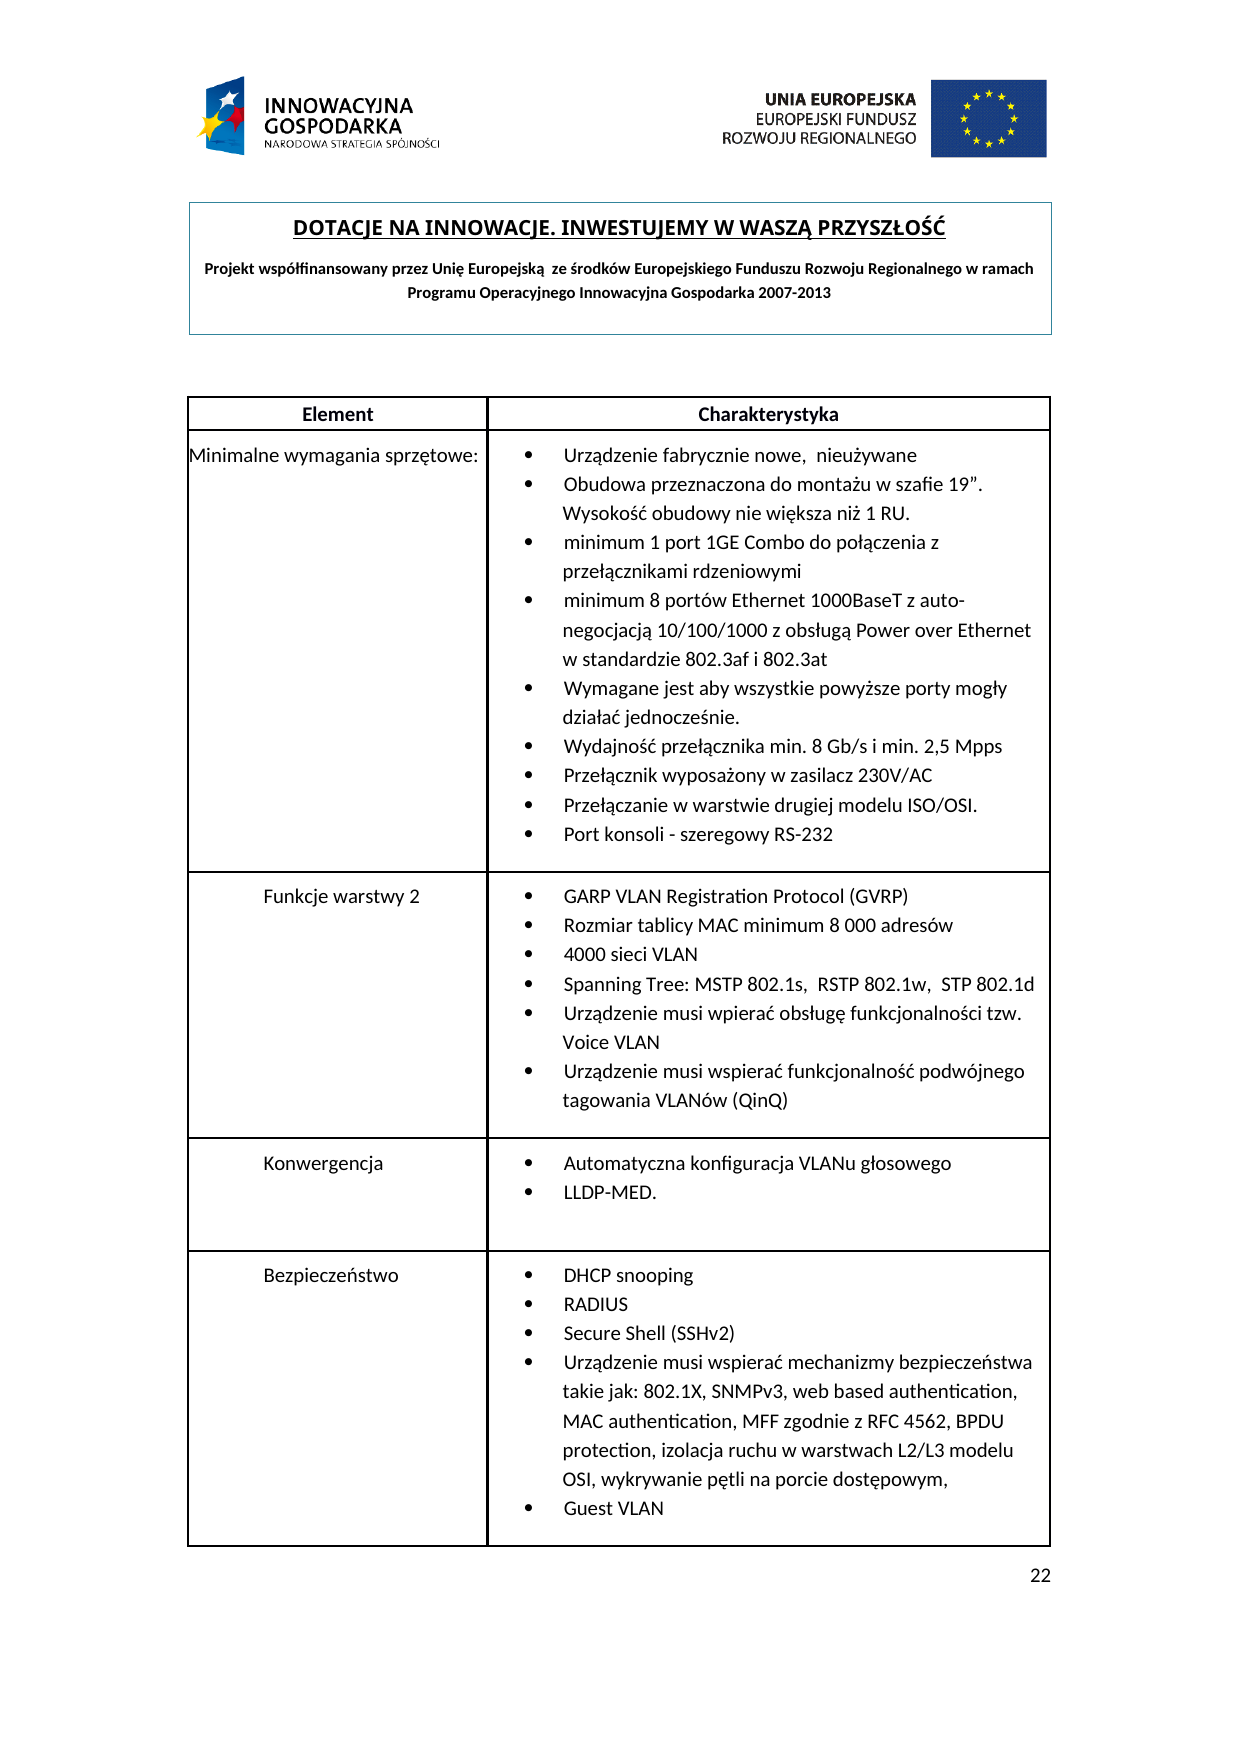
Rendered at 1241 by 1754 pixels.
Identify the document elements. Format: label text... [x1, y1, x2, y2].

table_cell  Urządzenie fabrycznie nowe, nieużywane  Obudowa przeznaczona do montażu w szafie 19”. Wysokość obudowy nie większa niż 1 RU.  minimum 1 port 1GE Combo do połączenia z przełącznikami rdzeniowymi  minimum 8 portów Ethernet 1000BaseT z auto-negocjacją 10/100/1000 z obsługą Power over Ethernet w standardzie 802.3af i 802.3at  Wymagane jest aby wszystkie powyższe porty mogły działać jednocześnie.  Wydajność przełącznika min. 8 Gb/s i min. 2,5 Mpps  Przełącznik wyposażony w zasilacz 230V/AC  Przełączanie w warstwie drugiej modelu ISO/OSI.  Port konsoli - szeregowy RS-232 [489, 431, 1049, 871]
table_header Element [189, 398, 486, 429]
picture [189, 54, 1055, 181]
table_header Charakterystyka [489, 398, 1049, 429]
table_cell Bezpieczeństwo [189, 1252, 486, 1545]
table_cell Minimalne wymagania sprzętowe: [189, 431, 486, 871]
table_cell Konwergencja [189, 1139, 486, 1249]
table_cell Funkcje warstwy 2 [189, 873, 486, 1137]
table_cell  Automatyczna konfiguracja VLANu głosowego  LLDP-MED. [489, 1139, 1049, 1249]
table_cell  GARP VLAN Registration Protocol (GVRP)  Rozmiar tablicy MAC minimum 8 000 adresów  4000 sieci VLAN  Spanning Tree: MSTP 802.1s, RSTP 802.1w, STP 802.1d  Urządzenie musi wpierać obsługę funkcjonalności tzw. Voice VLAN  Urządzenie musi wspierać funkcjonalność podwójnego tagowania VLANów (QinQ) [489, 873, 1049, 1137]
